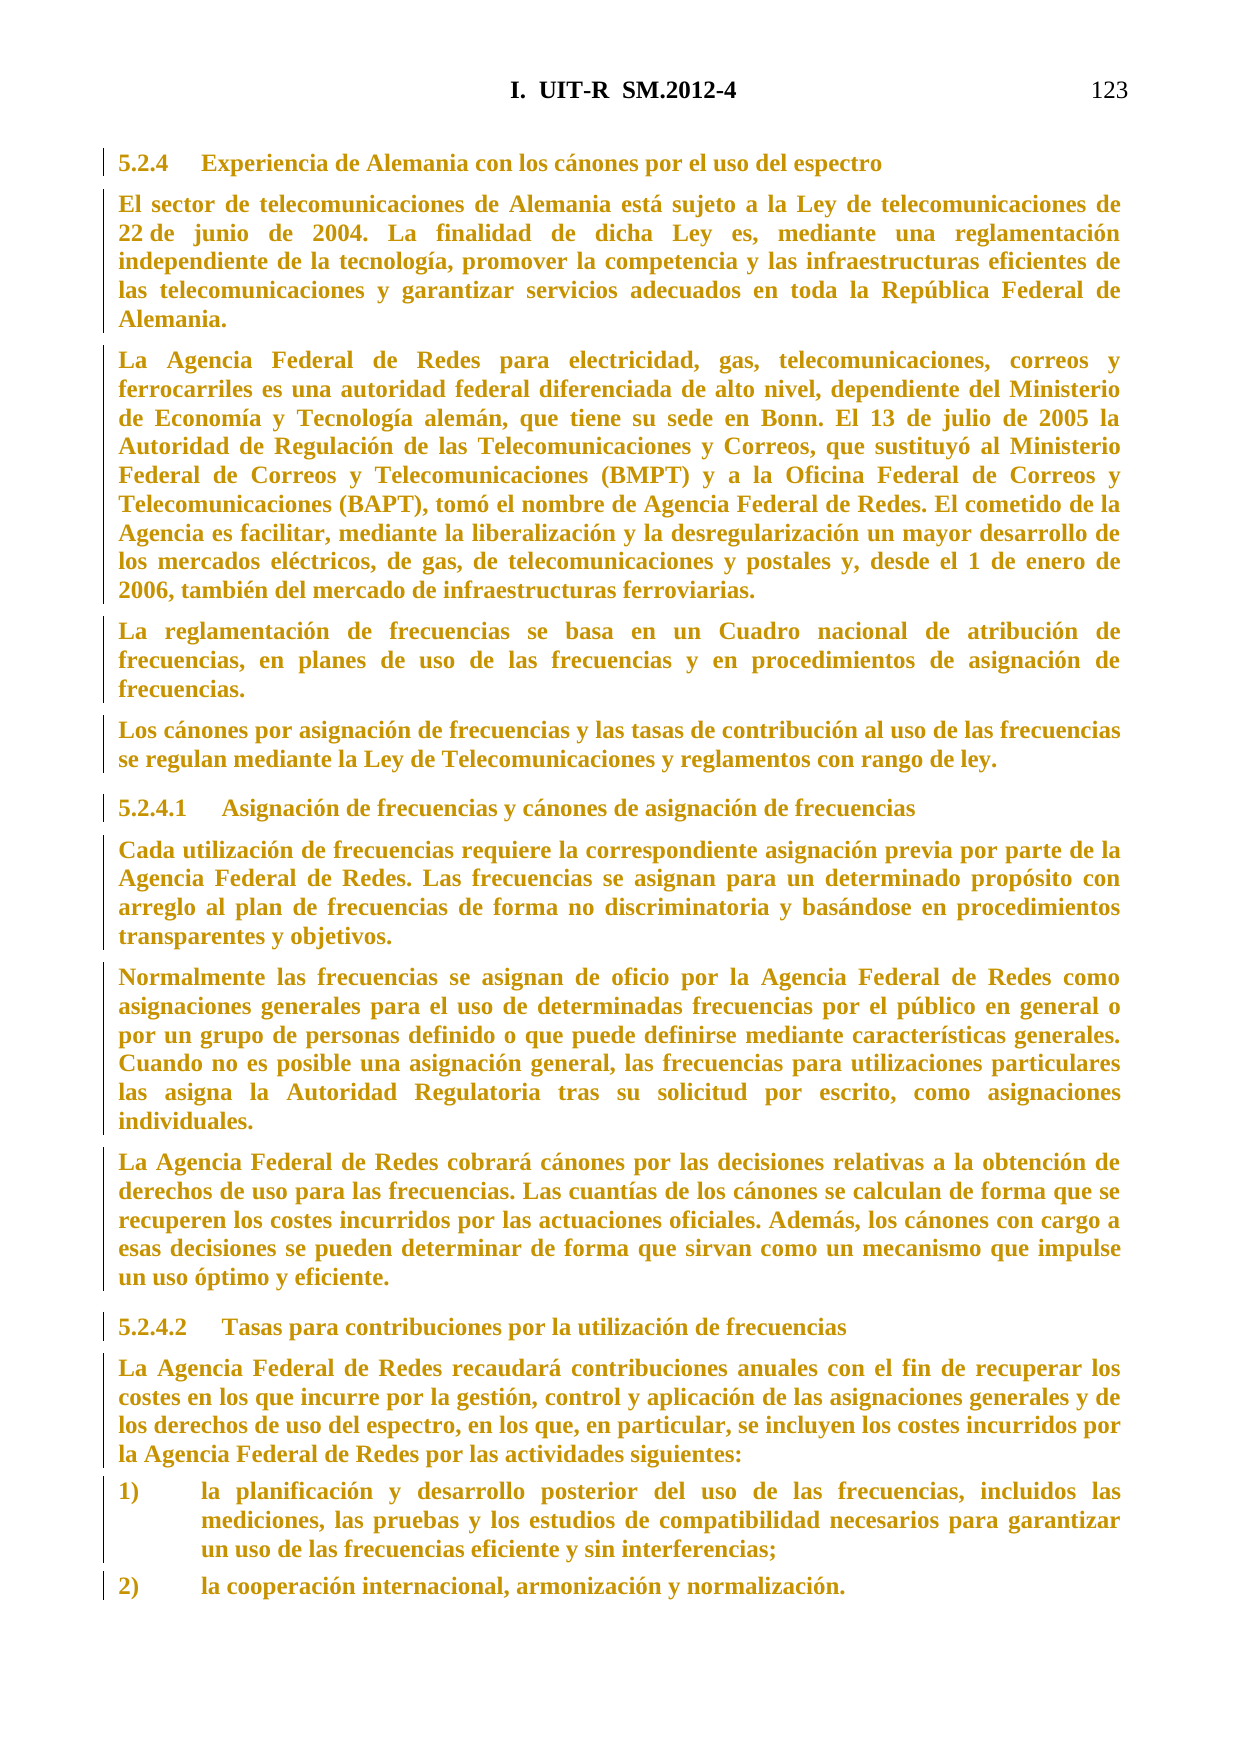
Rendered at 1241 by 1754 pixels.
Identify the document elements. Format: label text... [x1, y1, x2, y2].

text La Agencia Federal de Redes recaudará contribuciones anuales con el fin de recuperar los costes en los que incurre por la gestión, control y aplicación de las asignaciones generales y de los derechos de uso del espectro, en los que, en particular, se incluyen los costes incurridos por la Agencia Federal de Redes por las actividades siguientes: [118, 1353, 1122, 1468]
text 1) la planificación y desarrollo posterior del uso de las frecuencias, incluidos las mediciones, las pruebas y los estudios de compatibilidad necesarios para garantizar un uso de las frecuencias eficiente y sin interferencias; [118, 1476, 1122, 1563]
subtitle 5.2.4.2 Tasas para contribuciones por la utilización de frecuencias [118, 1312, 1122, 1341]
text Normalmente las frecuencias se asignan de oficio por la Agencia Federal de Redes como asignaciones generales para el uso de determinadas frecuencias por el público en general o por un grupo de personas definido o que puede definirse mediante características generales. Cuando no es posible una asignación general, las frecuencias para utilizaciones particulares las asigna la Autoridad Regulatoria tras su solicitud por escrito, como asignaciones individuales. [118, 962, 1122, 1135]
text La Agencia Federal de Redes cobrará cánones por las decisiones relativas a la obtención de derechos de uso para las frecuencias. Las cuantías de los cánones se calculan de forma que se recuperen los costes incurridos por las actuaciones oficiales. Además, los cánones con cargo a esas decisiones se pueden determinar de forma que sirvan como un mecanismo que impulse un uso óptimo y eficiente. [118, 1147, 1122, 1291]
text El sector de telecomunicaciones de Alemania está sujeto a la Ley de telecomunicaciones de 22 de junio de 2004. La finalidad de dicha Ley es, mediante una reglamentación independiente de la tecnología, promover la competencia y las infraestructuras eficientes de las telecomunicaciones y garantizar servicios adecuados en toda la República Federal de Alemania. [118, 189, 1122, 333]
text 2) la cooperación internacional, armonización y normalización. [118, 1571, 1122, 1600]
subtitle 5.2.4.1 Asignación de frecuencias y cánones de asignación de frecuencias [118, 793, 1122, 822]
text La Agencia Federal de Redes para electricidad, gas, telecomunicaciones, correos y ferrocarriles es una autoridad federal diferenciada de alto nivel, dependiente del Ministerio de Economía y Tecnología alemán, que tiene su sede en Bonn. El 13 de julio de 2005 la Autoridad de Regulación de las Telecomunicaciones y Correos, que sustituyó al Ministerio Federal de Correos y Telecomunicaciones (BMPT) y a la Oficina Federal de Correos y Telecomunicaciones (BAPT), tomó el nombre de Agencia Federal de Redes. El cometido de la Agencia es facilitar, mediante la liberalización y la desregularización un mayor desarrollo de los mercados eléctricos, de gas, de telecomunicaciones y postales y, desde el 1 de enero de 2006, también del mercado de infraestructuras ferroviarias. [118, 345, 1122, 604]
text La reglamentación de frecuencias se basa en un Cuadro nacional de atribución de frecuencias, en planes de uso de las frecuencias y en procedimientos de asignación de frecuencias. [118, 616, 1122, 703]
subtitle 5.2.4 Experiencia de Alemania con los cánones por el uso del espectro [118, 148, 1122, 176]
text Los cánones por asignación de frecuencias y las tasas de contribución al uso de las frecuencias se regulan mediante la Ley de Telecomunicaciones y reglamentos con rango de ley. [118, 715, 1122, 773]
text Cada utilización de frecuencias requiere la correspondiente asignación previa por parte de la Agencia Federal de Redes. Las frecuencias se asignan para un determinado propósito con arreglo al plan de frecuencias de forma no discriminatoria y basándose en procedimientos transparentes y objetivos. [118, 835, 1122, 950]
